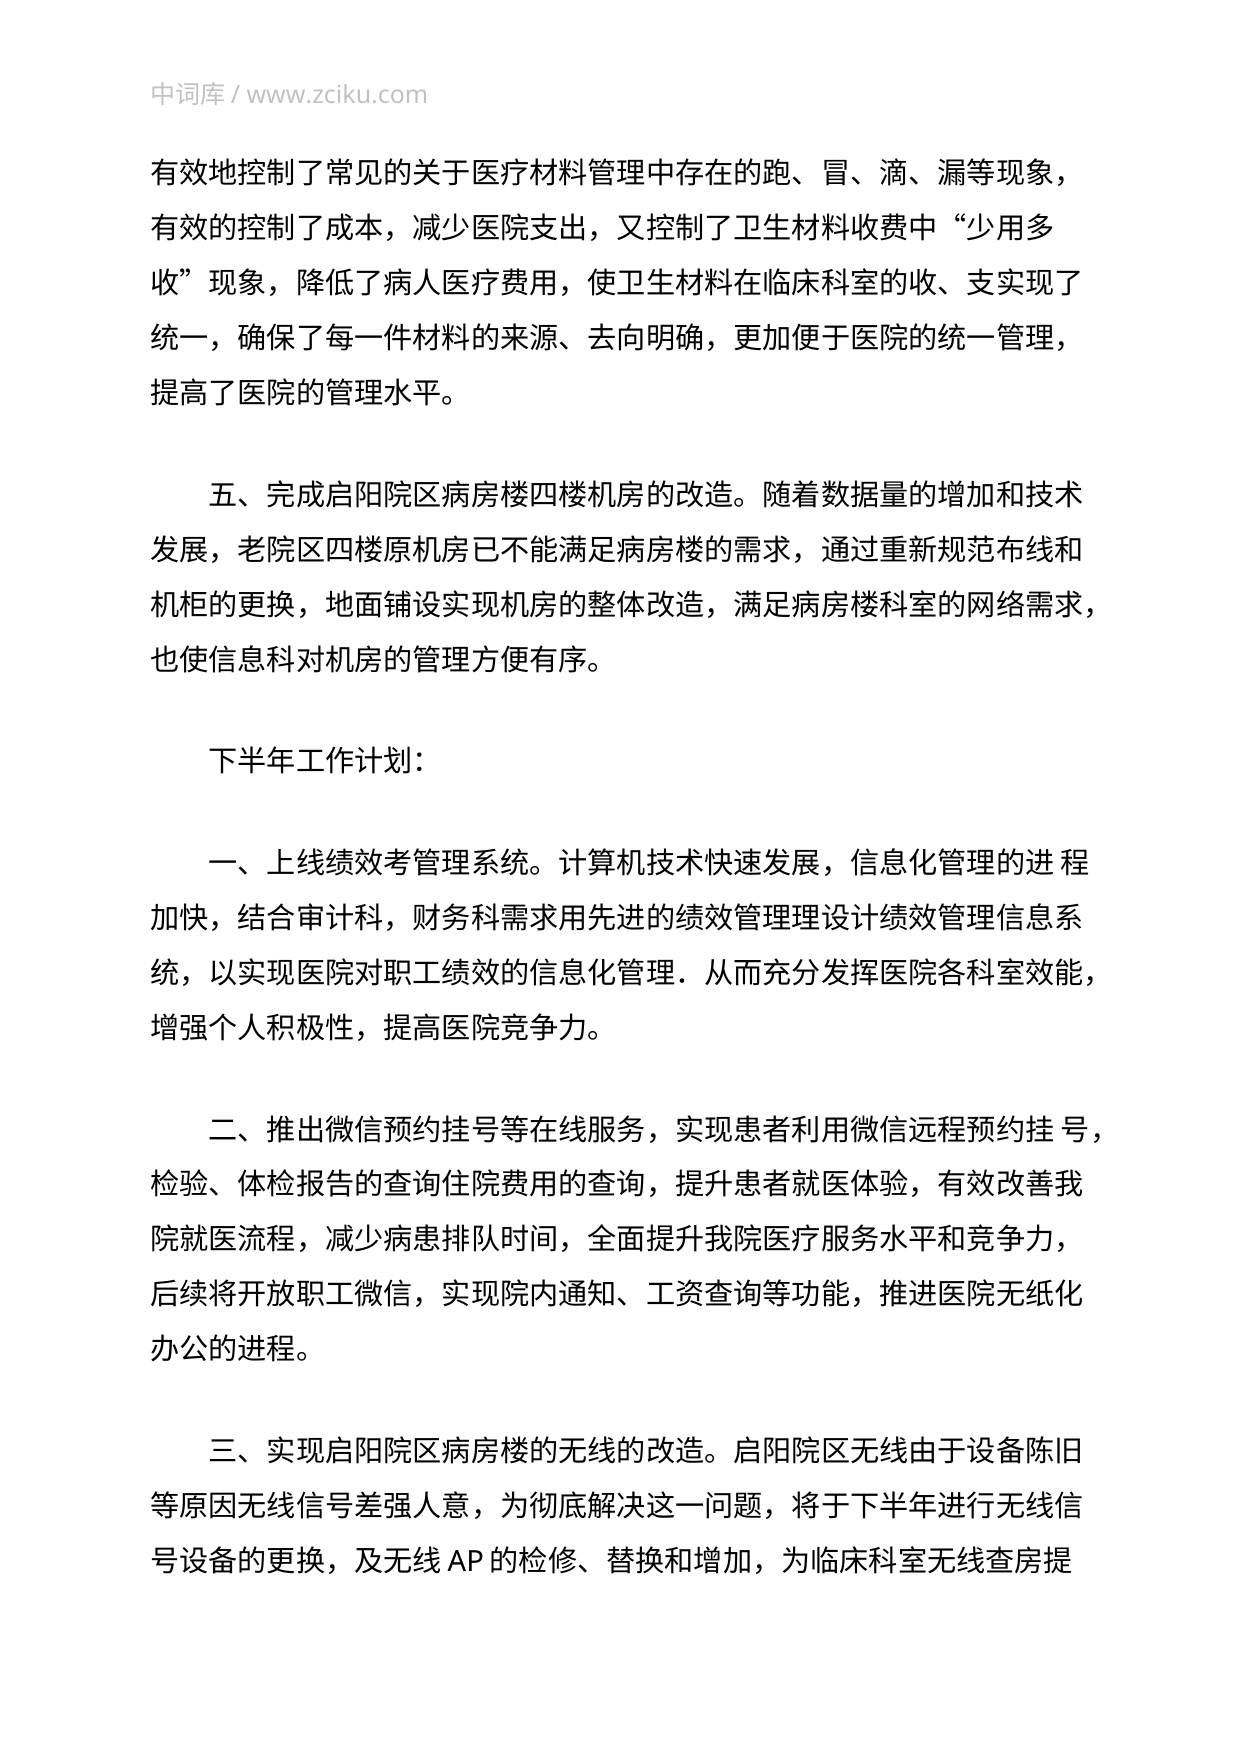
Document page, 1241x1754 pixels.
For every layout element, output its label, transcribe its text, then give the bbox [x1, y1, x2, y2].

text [150, 1427, 1090, 1579]
text 一、上线绩效考管理系统。计算机技术快速发展，信息化管理的进 程加快，结合审计科，财务科需求用先进的绩效管理理设计绩效管理信息系统，以实现医院对职工绩效的信息化管理．从而充分发挥医院各科室效能，增强个人积极性，提高医院竞争力。 [150, 839, 1090, 1047]
text 二、推出微信预约挂号等在线服务，实现患者利用微信远程预约挂 号，检验、体检报告的查询住院费用的查询，提升患者就医体验，有效改善我院就医流程，减少病患排队时间，全面提升我院医疗服务水平和竞争力，后续将开放职工微信，实现院内通知、工资查询等功能，推进医院无纸化办公的进程。 [150, 1106, 1090, 1368]
text 五、完成启阳院区病房楼四楼机房的改造。随着数据量的增加和技术发展，老院区四楼原机房已不能满足病房楼的需求，通过重新规范布线和机柜的更换，地面铺设实现机房的整体改造，满足病房楼科室的网络需求，也使信息科对机房的管理方便有序。 [150, 471, 1090, 678]
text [150, 150, 1090, 412]
text 下半年工作计划： [150, 738, 1090, 780]
